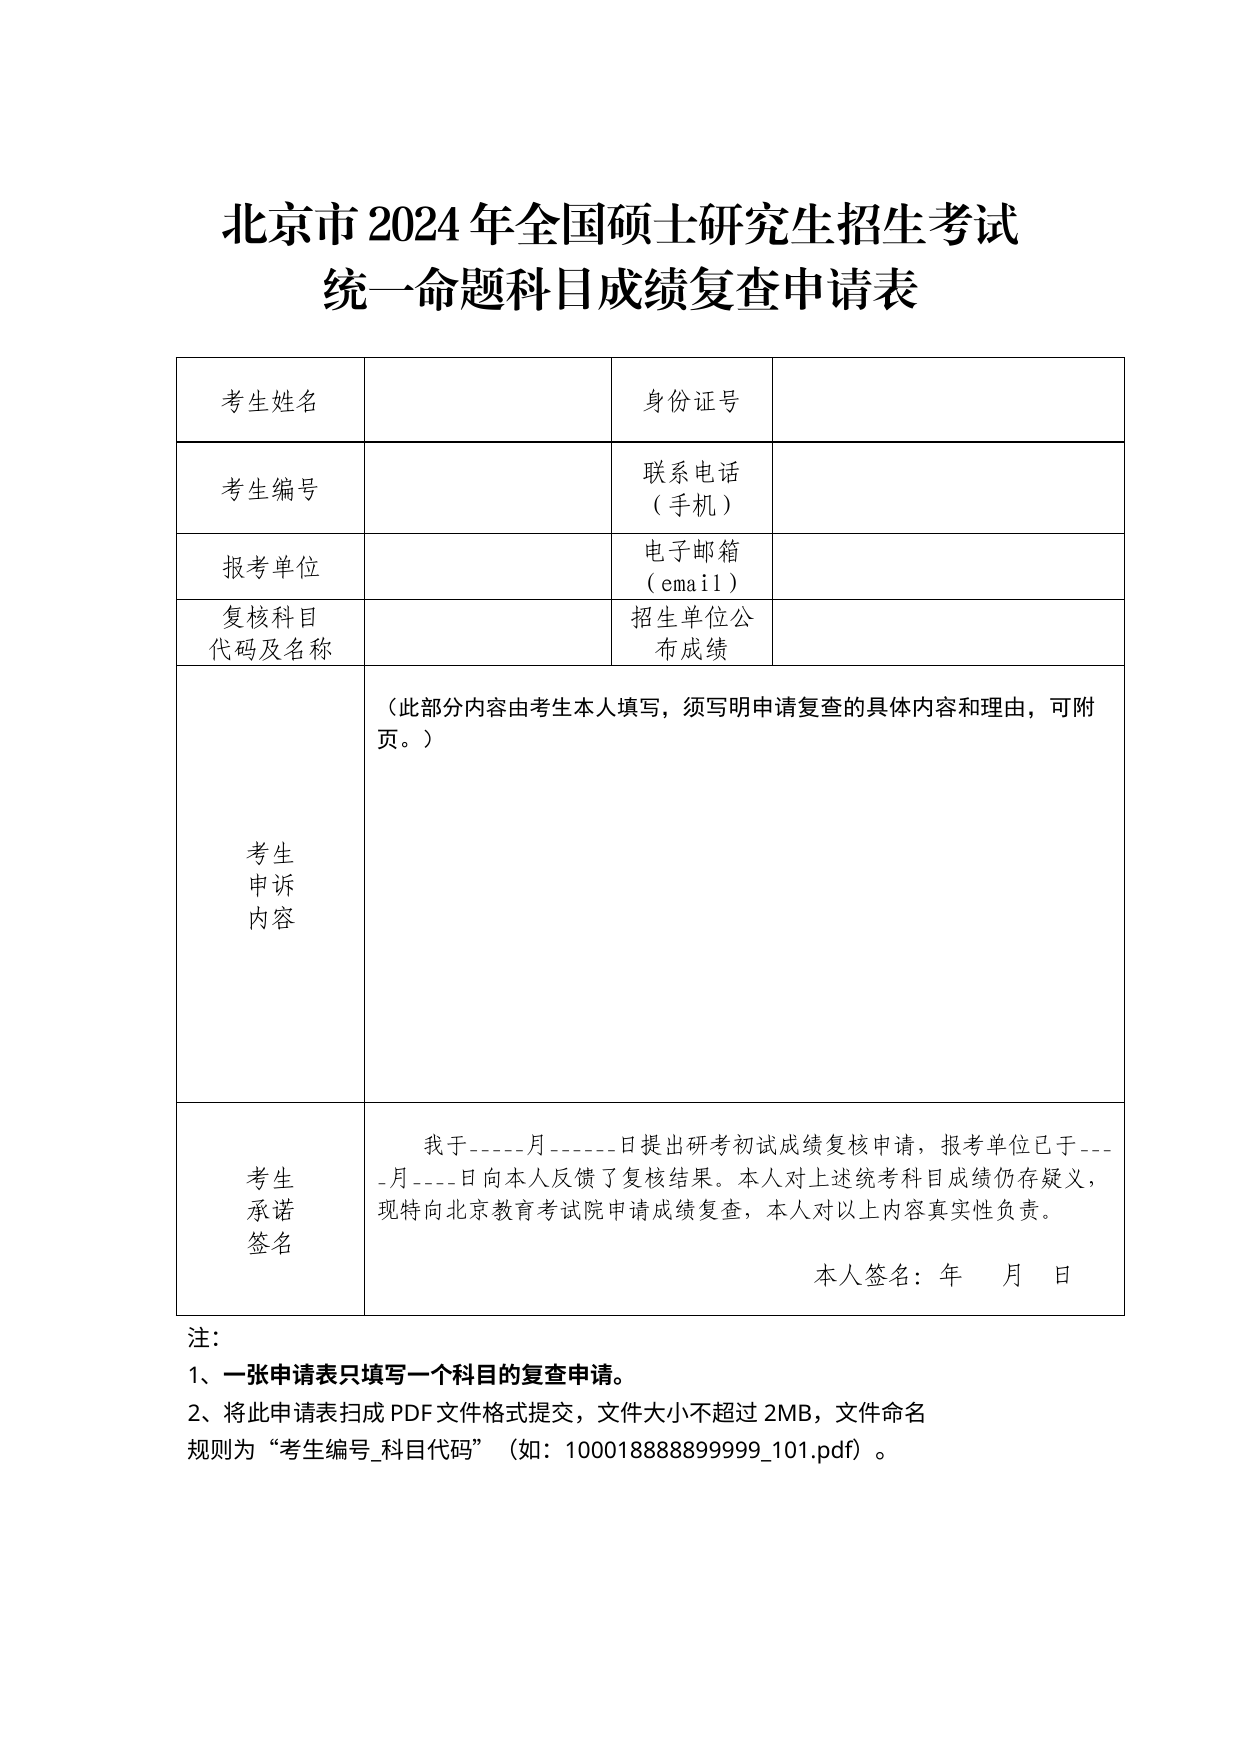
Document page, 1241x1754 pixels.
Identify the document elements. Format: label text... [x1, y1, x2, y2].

table_cell 我于_____月______日提出研考初试成绩复核申请，报考单位已于____月____日向本人反馈了复核结果。本人对上述统考科目成绩仍存疑义，现特向北京教育考试院申请成绩复查，本人对以上内容真实性负责。 本人签名：年 月 日 [365, 1103, 1124, 1315]
table_cell 复核科目 代码及名称 [177, 600, 364, 664]
text 2、将此申请表扫成PDF文件格式提交，文件大小不超过2MB，文件命名规则为“考生编号_科目代码”（如：100018888899999_101.pdf）。 [187, 1391, 927, 1466]
table_cell 电子邮箱（email） [612, 534, 772, 598]
text 北京市2024年全国硕士研究生招生考试 [187, 194, 1053, 259]
table_cell [773, 600, 1124, 664]
table_cell 考生 申诉 内容 [177, 666, 364, 1102]
table_cell 报考单位 [177, 534, 364, 598]
table_header 考生姓名 [177, 358, 364, 441]
table_header [773, 358, 1124, 441]
table_cell [365, 443, 611, 532]
table_header 身份证号 [612, 358, 772, 441]
table_cell [365, 534, 611, 598]
table_cell （此部分内容由考生本人填写，须写明申请复查的具体内容和理由，可附页。） [365, 666, 1124, 1102]
text 统一命题科目成绩复查申请表 [187, 259, 1053, 324]
table_cell 考生编号 [177, 443, 364, 532]
table_cell 招生单位公布成绩 [612, 600, 772, 664]
table_cell 考生 承诺 签名 [177, 1103, 364, 1315]
table_cell [773, 443, 1124, 532]
table_cell 联系电话 （手机） [612, 443, 772, 532]
text 注： [187, 1316, 927, 1353]
table_header [365, 358, 611, 441]
table_cell [773, 534, 1124, 598]
text 1、一张申请表只填写一个科目的复查申请。 [187, 1353, 927, 1391]
table_cell [365, 600, 611, 664]
